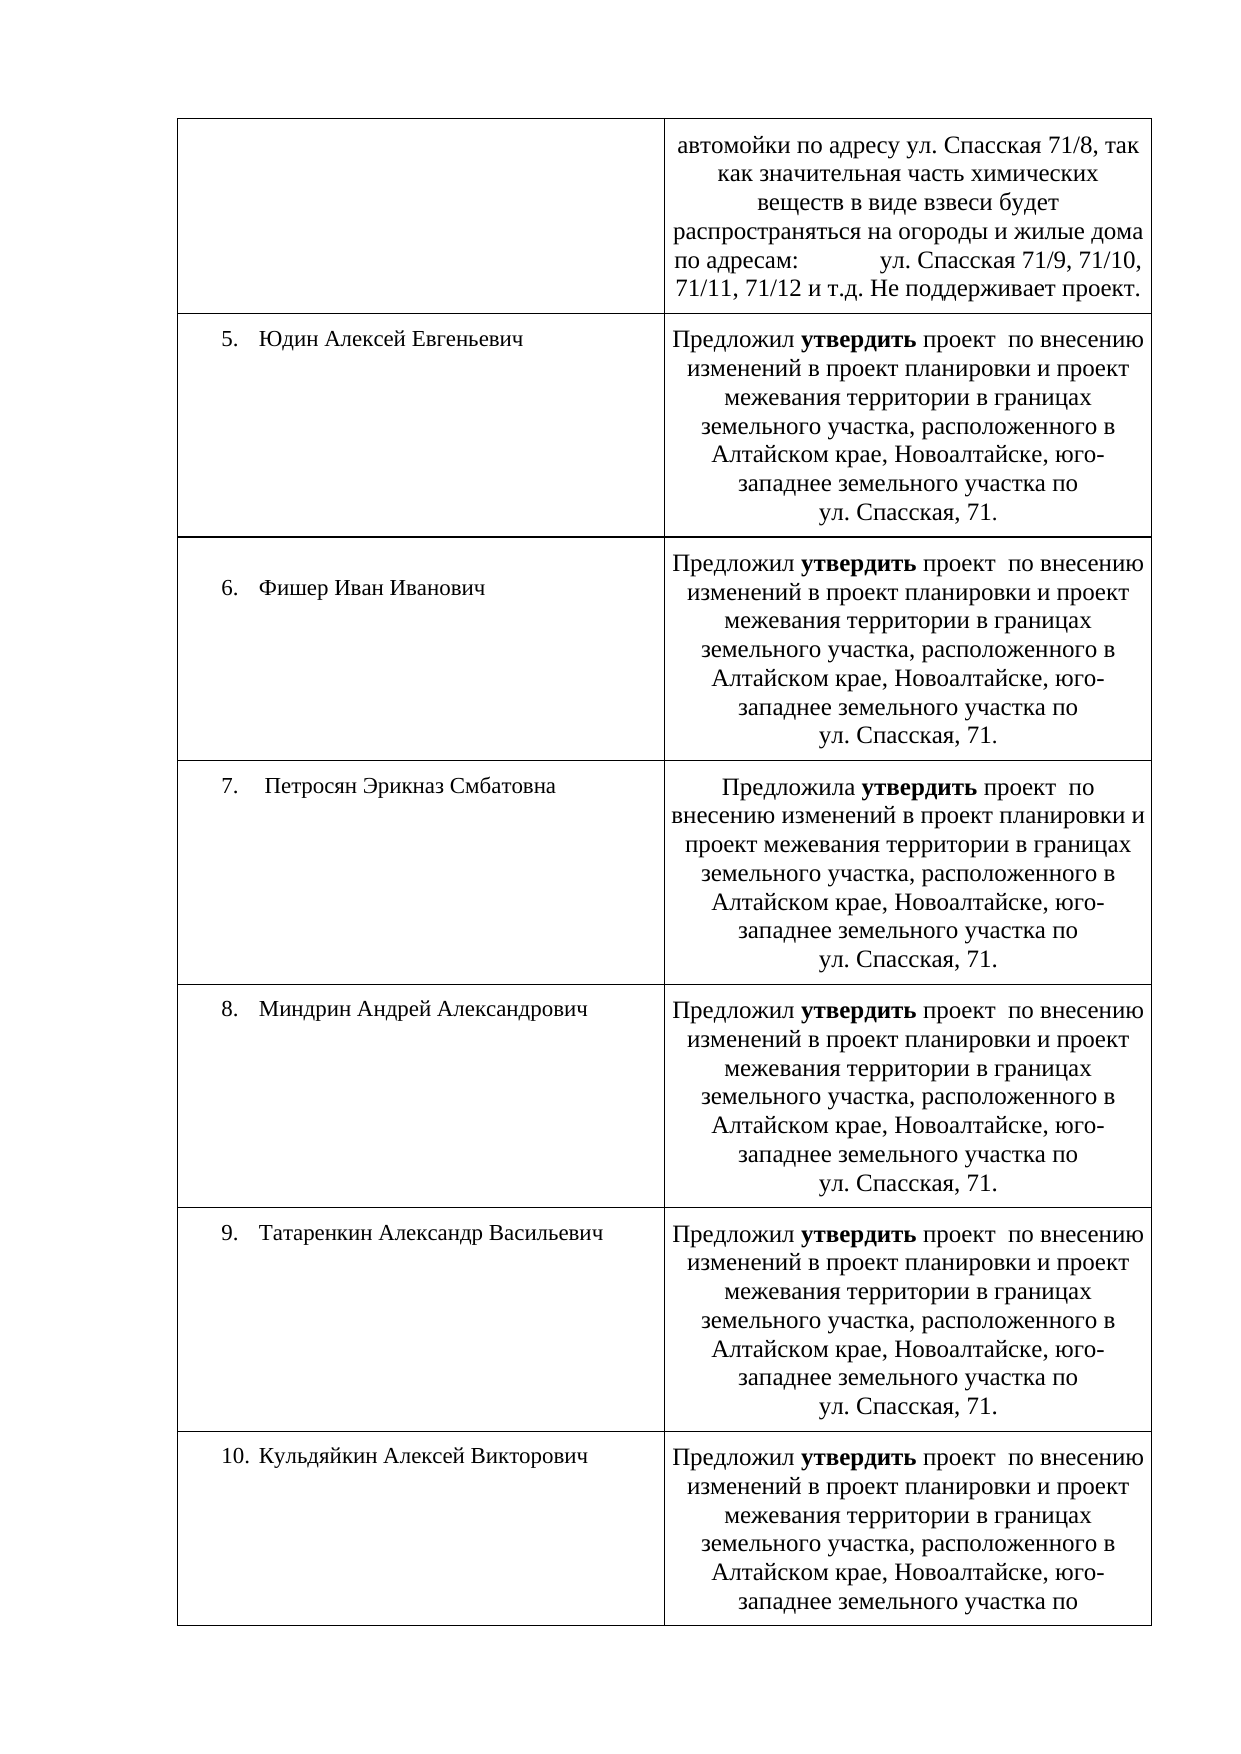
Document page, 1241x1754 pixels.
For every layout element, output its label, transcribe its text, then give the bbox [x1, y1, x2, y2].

table_cell Фишер Иван Иванович [178, 538, 664, 760]
table_cell Татаренкин Александр Васильевич [178, 1208, 664, 1431]
table_cell Петросян Эрикназ Смбатовна [178, 761, 664, 983]
table_cell Миндрин Андрей Александрович [178, 985, 664, 1207]
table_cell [665, 119, 1151, 313]
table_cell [178, 119, 664, 313]
table_cell Юдин Алексей Евгеньевич [178, 314, 664, 536]
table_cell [665, 1432, 1151, 1625]
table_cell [178, 1432, 664, 1625]
table_cell Предложила утвердить проект по внесению изменений в проект планировки и проект межевания территории в границах земельного участка, расположенного в Алтайском крае, Новоалтайске, юго-западнее земельного участка по ул. Спасская, 71. [665, 761, 1151, 983]
